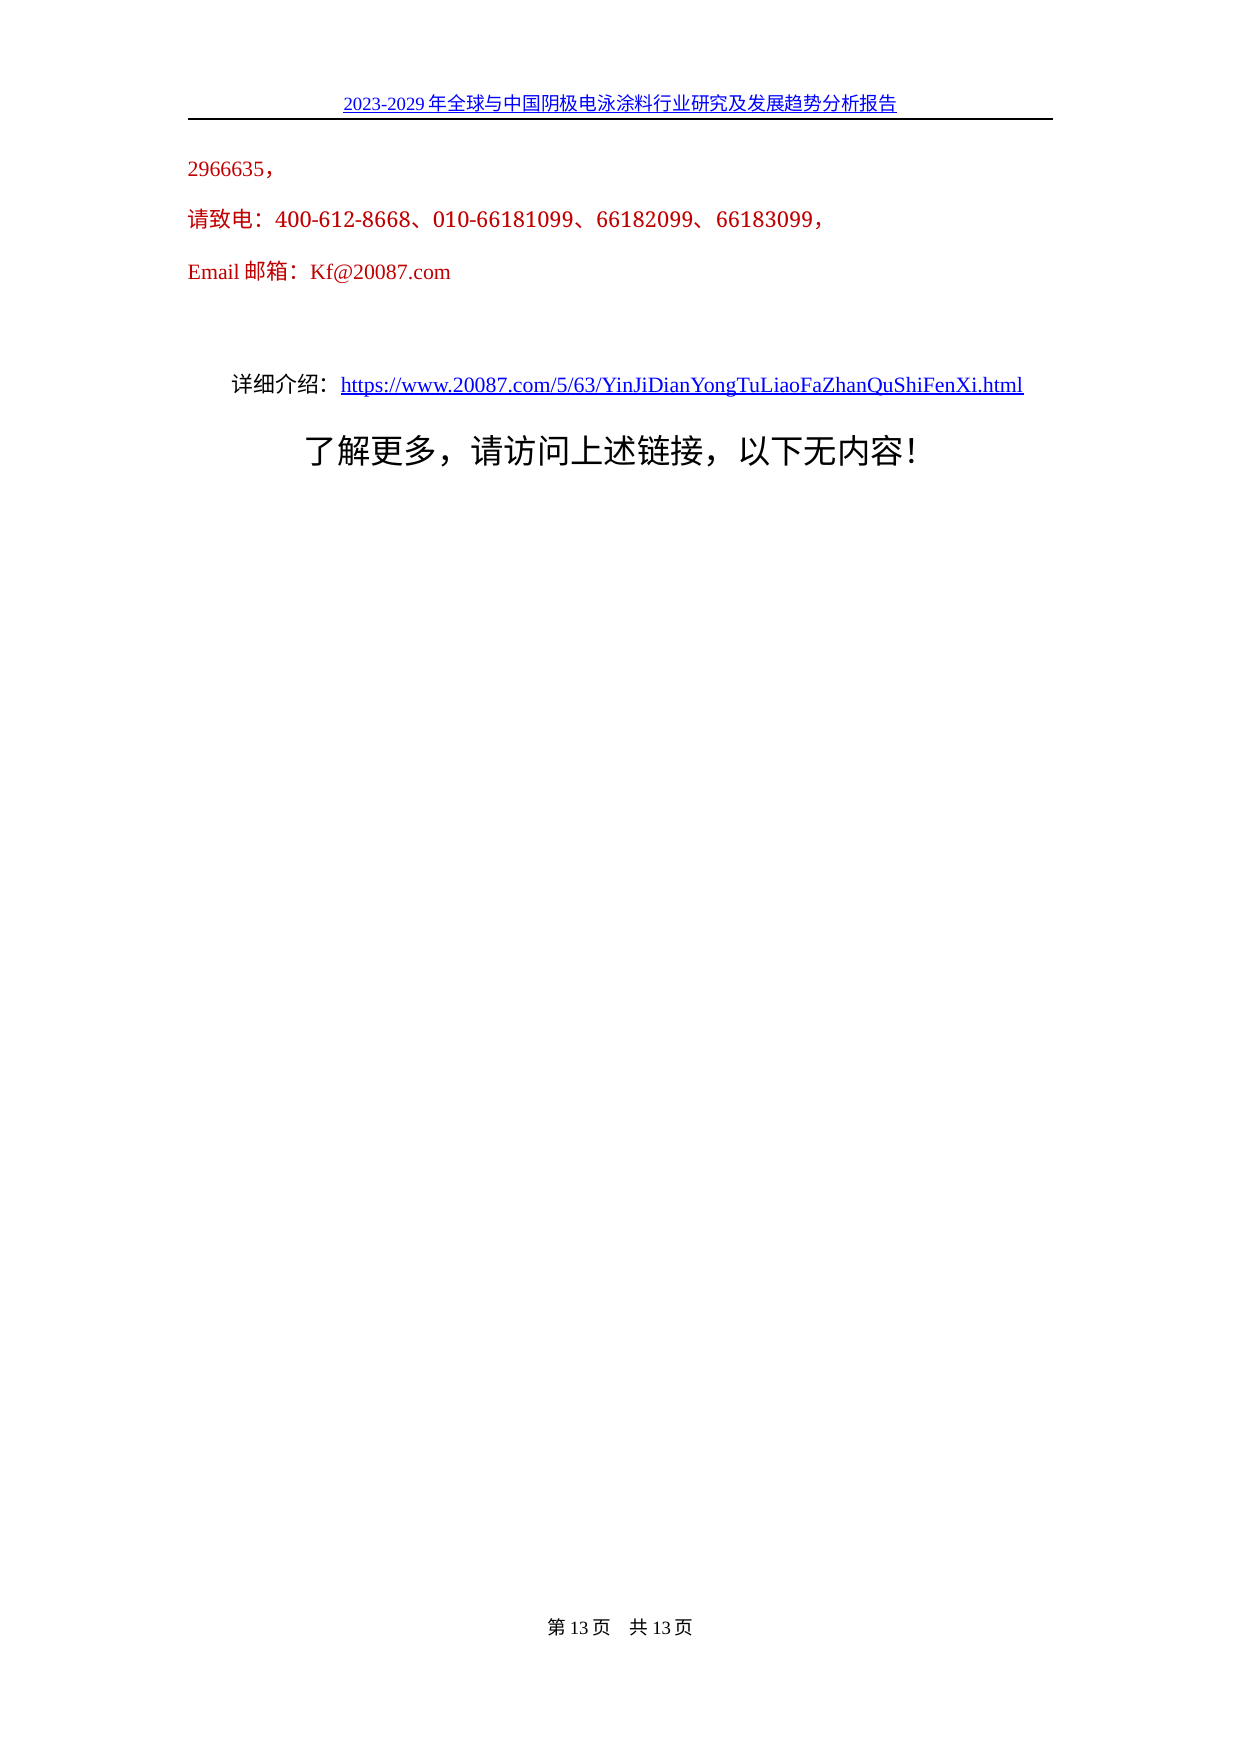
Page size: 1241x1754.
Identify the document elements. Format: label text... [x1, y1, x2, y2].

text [187, 150, 1053, 183]
title 了解更多，请访问上述链接，以下无内容！ [187, 416, 1053, 481]
text Email邮箱：Kf@20087.com [187, 253, 1053, 286]
text 详细介绍：https://www.20087.com/5/63/YinJiDianYongTuLiaoFaZhanQuShiFenXi.html [187, 366, 1053, 399]
text 请致电：400-612-8668、010-66181099、66182099、66183099， [187, 202, 1053, 234]
